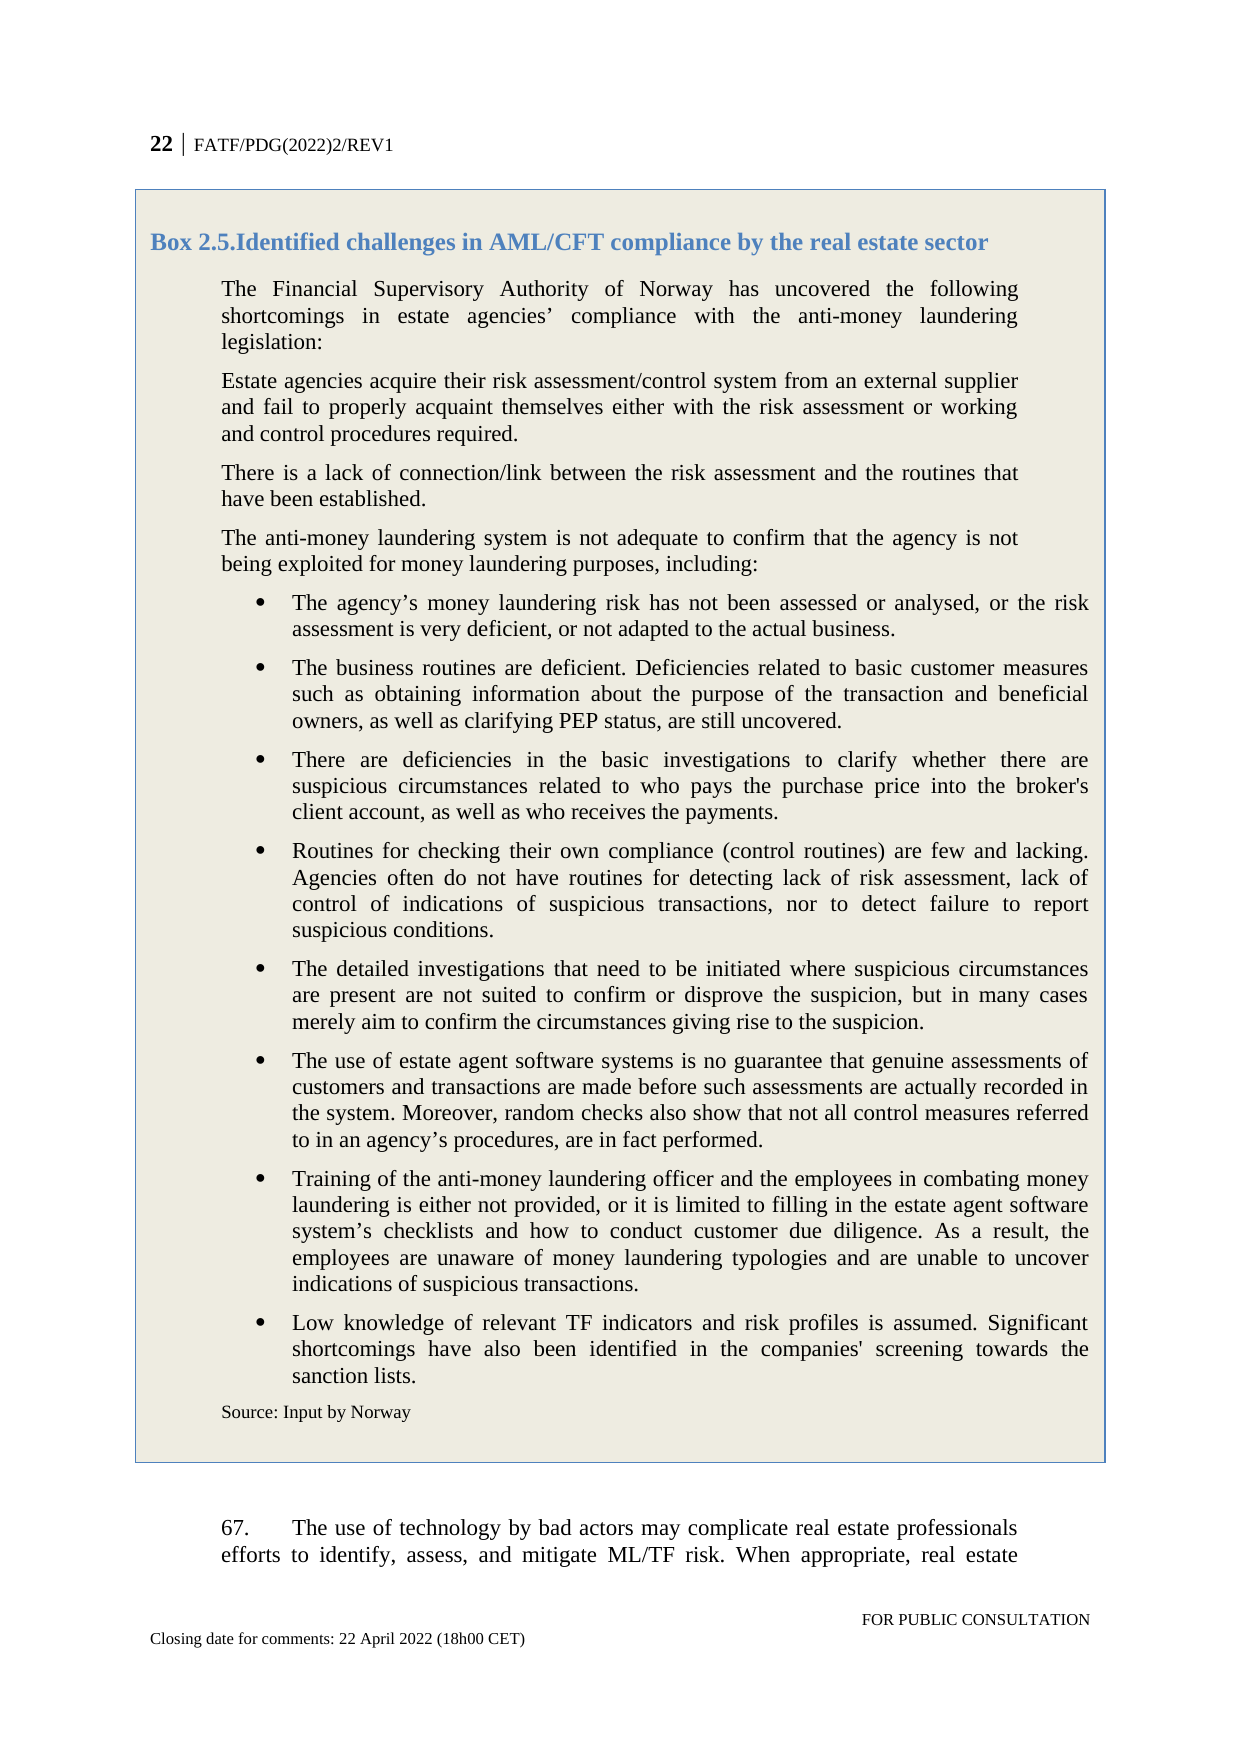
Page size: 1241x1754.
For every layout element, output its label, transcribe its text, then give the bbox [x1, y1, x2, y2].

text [221, 1514, 1019, 1567]
table_header Box 2.4.Identified challenges in AML/CFT compliance by the real estate sector The Financial Supervisory Authority of Norway has uncovered the following shortcomings in estate agencies’ compliance with the anti-money laundering legislation: Estate agencies acquire their risk assessment/control system from an external supplier and fail to properly acquaint themselves either with the risk assessment or working and control procedures required. There is a lack of connection/link between the risk assessment and the routines that have been established. The anti-money laundering system is not adequate to confirm that the agency is not being exploited for money laundering purposes, including: The agency’s money laundering risk has not been assessed or analysed, or the risk assessment is very deficient, or not adapted to the actual business. The business routines are deficient. Deficiencies related to basic customer measures such as obtaining information about the purpose of the transaction and beneficial owners, as well as clarifying PEP status, are still uncovered. There are deficiencies in the basic investigations to clarify whether there are suspicious circumstances related to who pays the purchase price into the broker's client account, as well as who receives the payments. Routines for checking their own compliance (control routines) are few and lacking. Agencies often do not have routines for detecting lack of risk assessment, lack of control of indications of suspicious transactions, nor to detect failure to report suspicious conditions. The detailed investigations that need to be initiated where suspicious circumstances are present are not suited to confirm or disprove the suspicion, but in many cases merely aim to confirm the circumstances giving rise to the suspicion. The use of estate agent software systems is no guarantee that genuine assessments of customers and transactions are made before such assessments are actually recorded in the system. Moreover, random checks also show that not all control measures referred to in an agency’s procedures, are in fact performed. Training of the anti-money laundering officer and the employees in combating money laundering is either not provided, or it is limited to filling in the estate agent software system’s checklists and how to conduct customer due diligence. As a result, the employees are unaware of money laundering typologies and are unable to uncover indications of suspicious transactions. Low knowledge of relevant TF indicators and risk profiles is assumed. Significant shortcomings have also been identified in the companies' screening towards the sanction lists. Source: Input by Norway [136, 190, 1104, 1462]
